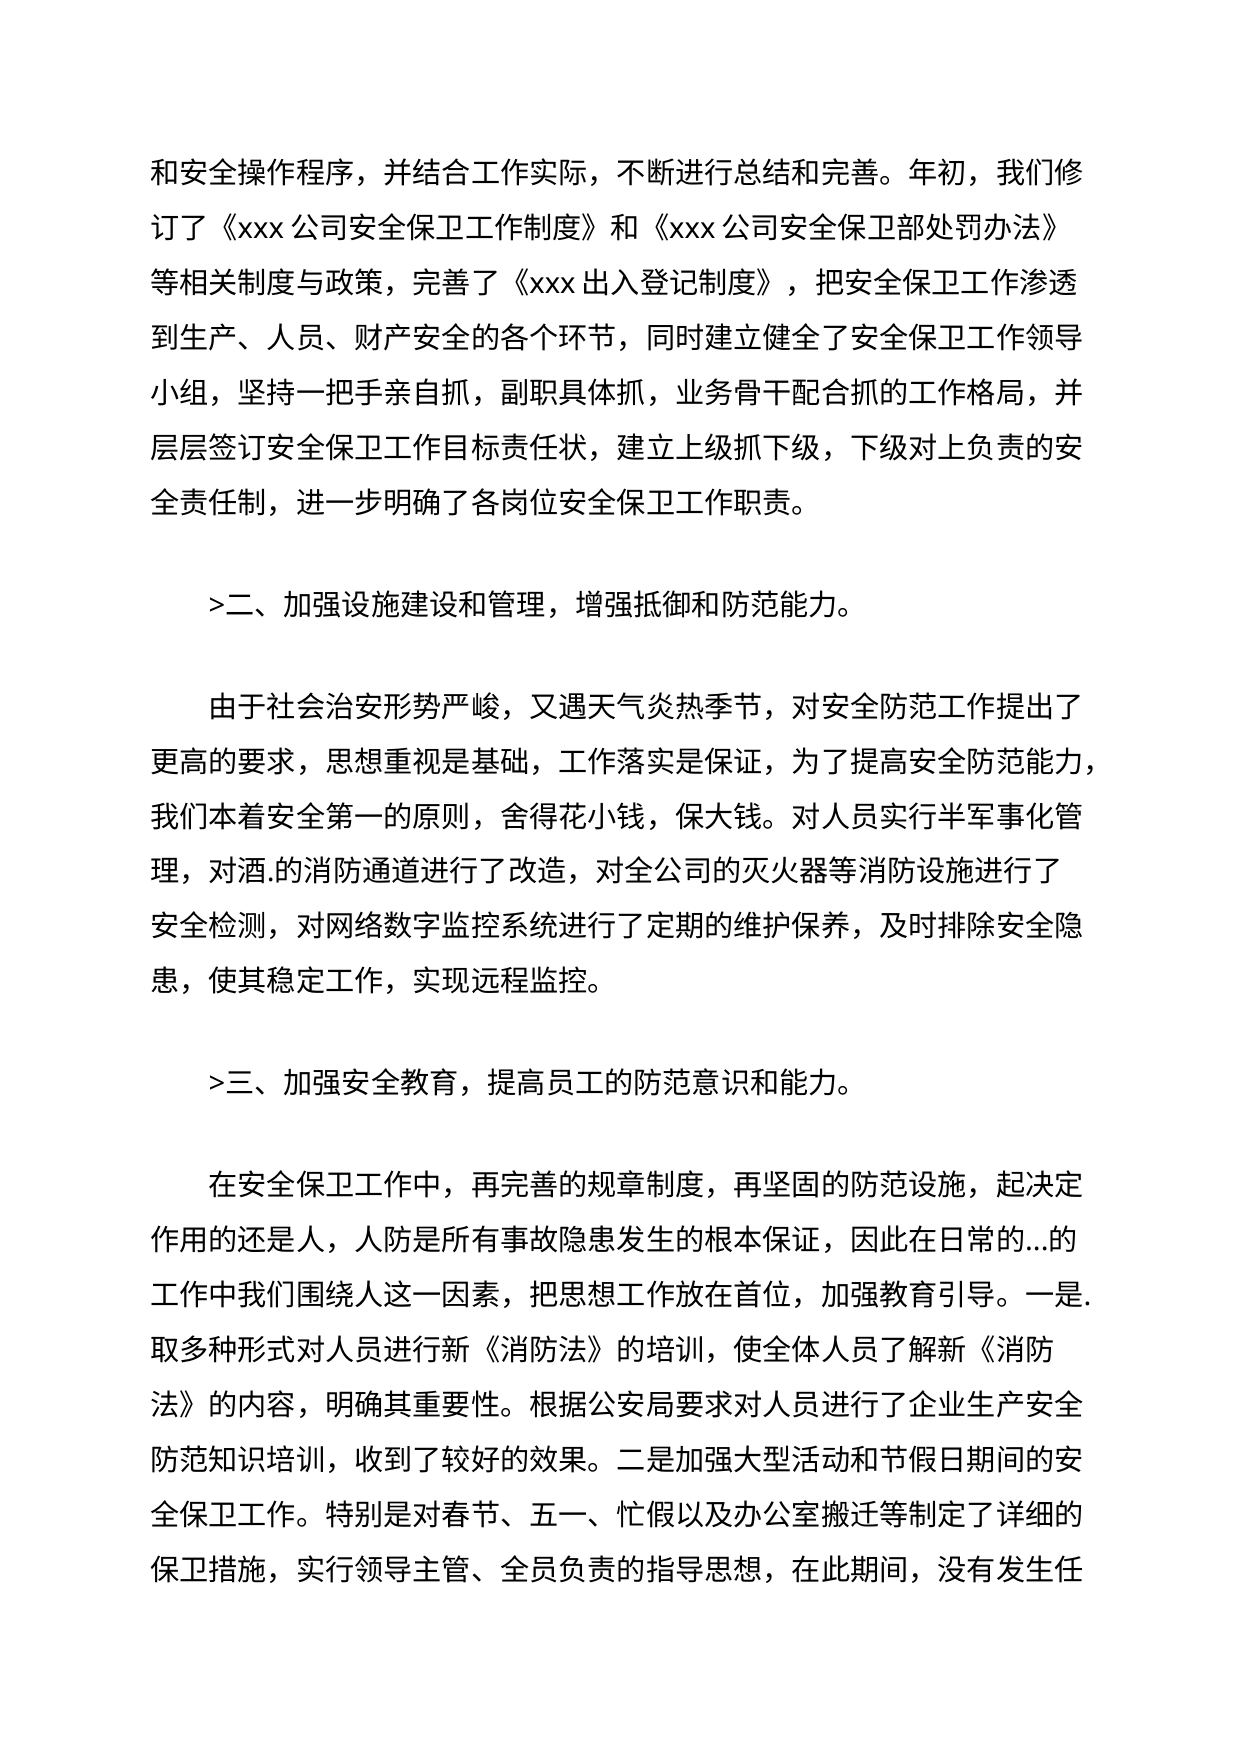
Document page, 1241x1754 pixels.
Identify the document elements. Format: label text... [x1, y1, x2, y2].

text 由于社会治安形势严峻，又遇天气炎热季节，对安全防范工作提出了更高的要求，思想重视是基础，工作落实是保证，为了提高安全防范能力，我们本着安全第一的原则，舍得花小钱，保大钱。对人员实行半军事化管理，对酒.的消防通道进行了改造，对全公司的灭火器等消防设施进行了安全检测，对网络数字监控系统进行了定期的维护保养，及时排除安全隐患，使其稳定工作，实现远程监控。 [150, 683, 1090, 1000]
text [150, 1162, 1090, 1588]
text >二、加强设施建设和管理，增强抵御和防范能力。 [150, 581, 1090, 624]
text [150, 150, 1090, 522]
text >三、加强安全教育，提高员工的防范意识和能力。 [150, 1060, 1090, 1102]
